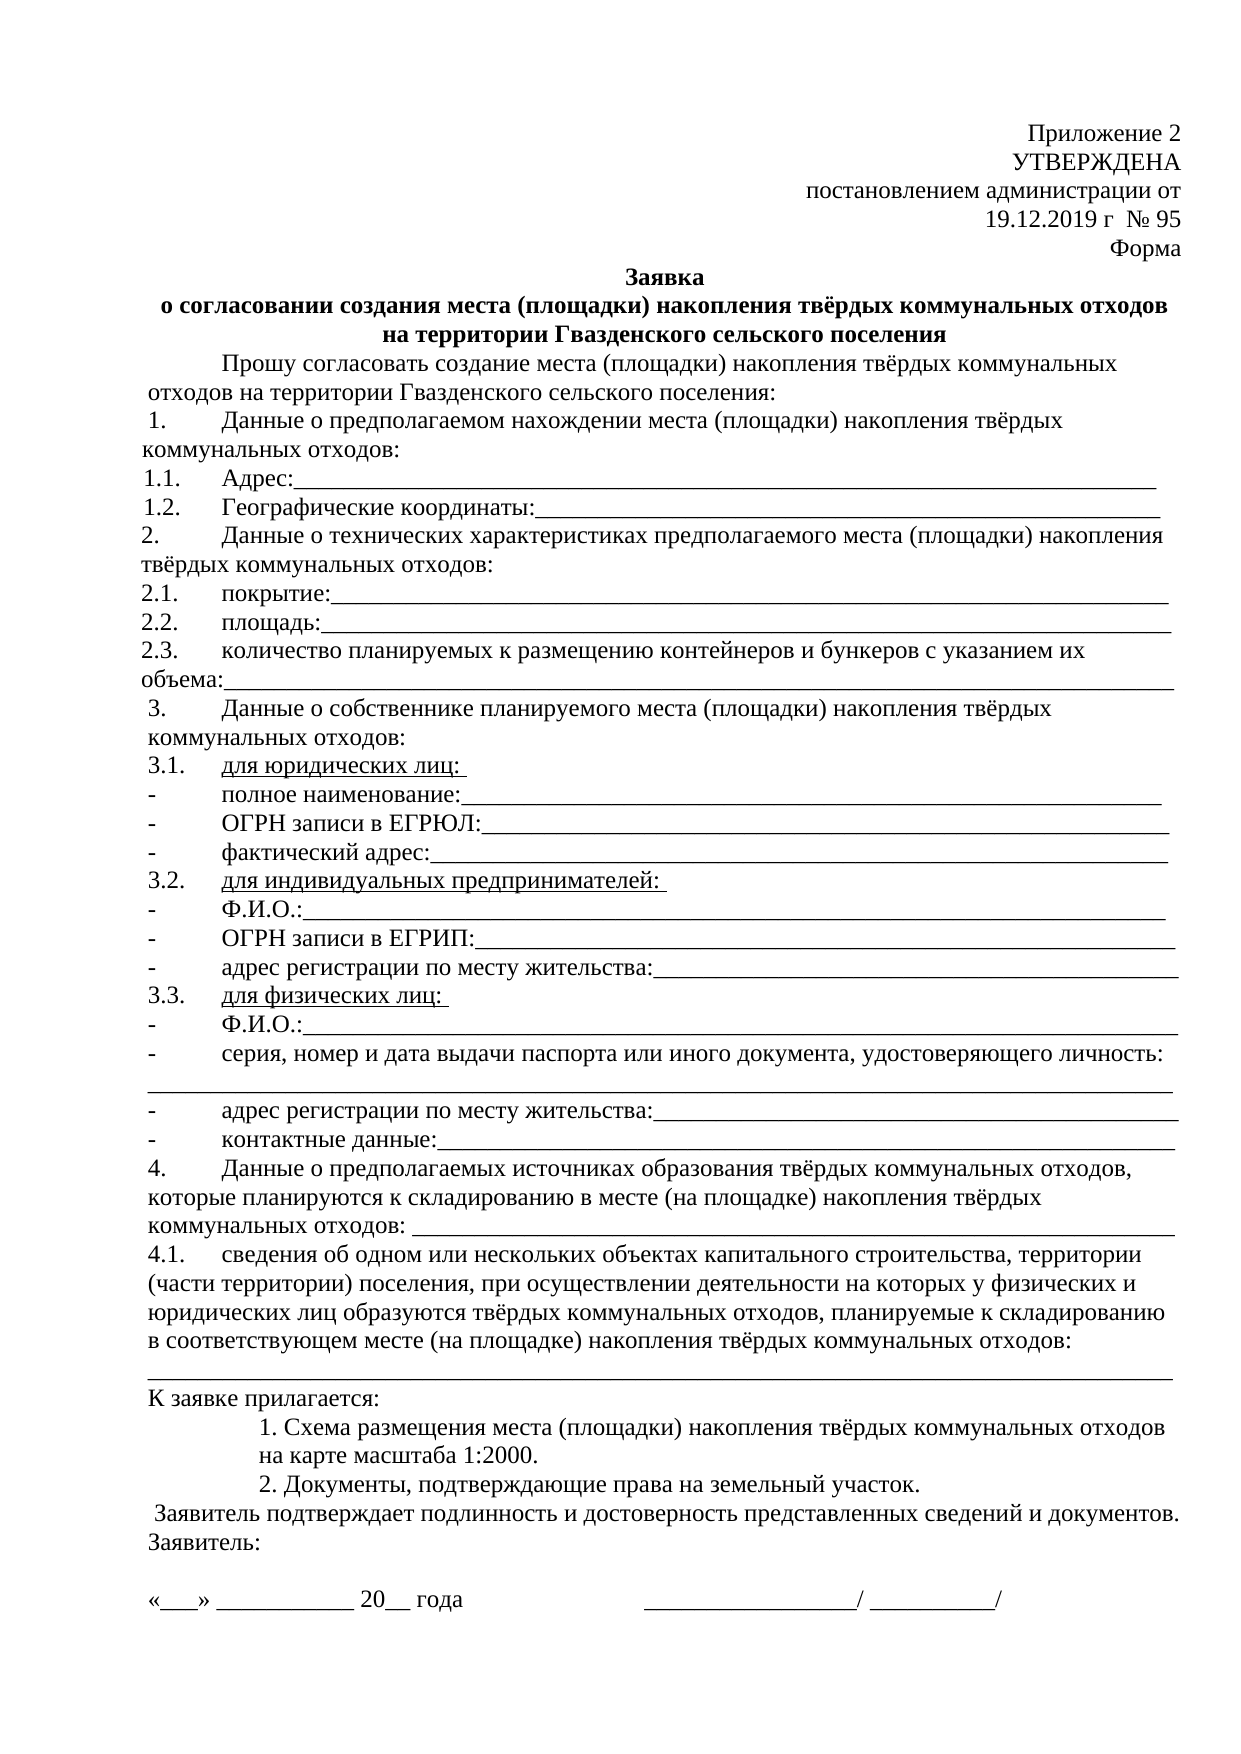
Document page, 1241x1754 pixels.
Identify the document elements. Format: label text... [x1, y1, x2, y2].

text Форма [148, 233, 1181, 262]
text - ОГРН записи в ЕГРИП:________________________________________________________ [148, 923, 1181, 952]
text 1.1. Адрес:_____________________________________________________________________ [143, 463, 1181, 492]
text 1. Схема размещения места (площадки) накопления твёрдых коммунальных отходов на карте масштаба 1:2000. [259, 1412, 1181, 1469]
text 2.3. количество планируемых к размещению контейнеров и бункеров с указанием их объема:____________________________________________________________________________ [141, 636, 1181, 693]
text 1.2. Географические координаты:__________________________________________________ [143, 492, 1181, 521]
text 2.2. площадь:____________________________________________________________________ [141, 607, 1181, 636]
text - контактные данные:___________________________________________________________ [148, 1124, 1181, 1153]
text 3.1. для юридических лиц: [148, 751, 1181, 779]
text 3. Данные о собственнике планируемого места (площадки) накопления твёрдых коммунальных отходов: [148, 693, 1181, 751]
text - адрес регистрации по месту жительства:__________________________________________ [148, 952, 1181, 981]
text УТВЕРЖДЕНА [709, 147, 1181, 176]
text 2. Данные о технических характеристиках предполагаемого места (площадки) накопления твёрдых коммунальных отходов: [141, 521, 1181, 578]
text - Ф.И.О.:______________________________________________________________________ [148, 1009, 1181, 1038]
text Приложение 2 [709, 118, 1181, 147]
text постановлением администрации от 19.12.2019 г № 95 [709, 176, 1181, 233]
text 3.2. для индивидуальных предпринимателей: [148, 866, 1181, 894]
text «___» ___________ 20__ года _________________/ __________/ [148, 1584, 1181, 1613]
text 1. Данные о предполагаемом нахождении места (площадки) накопления твёрдых коммунальных отходов: [142, 406, 1181, 463]
text - фактический адрес:___________________________________________________________ [148, 837, 1181, 866]
text - серия, номер и дата выдачи паспорта или иного документа, удостоверяющего личность: __________________________________________________________________________________ [148, 1038, 1181, 1096]
text - Ф.И.О.:_____________________________________________________________________ [148, 894, 1181, 923]
text Заявитель: [148, 1527, 1181, 1556]
text 2. Документы, подтверждающие права на земельный участок. [259, 1469, 1181, 1498]
text - полное наименование:________________________________________________________ [148, 779, 1181, 808]
text о согласовании создания места (площадки) накопления твёрдых коммунальных отходов на территории Гвазденского сельского поселения [148, 291, 1181, 348]
text Заявитель подтверждает подлинность и достоверность представленных сведений и документов. [148, 1498, 1181, 1527]
text Прошу согласовать создание места (площадки) накопления твёрдых коммунальных отходов на территории Гвазденского сельского поселения: [148, 348, 1181, 406]
text К заявке прилагается: [148, 1383, 1181, 1412]
text Заявка [148, 262, 1181, 291]
text - адрес регистрации по месту жительства:__________________________________________ [148, 1096, 1181, 1124]
text 3.3. для физических лиц: [148, 981, 1181, 1009]
text - ОГРН записи в ЕГРЮЛ:_______________________________________________________ [148, 808, 1181, 837]
text 4.1. сведения об одном или нескольких объектах капитального строительства, территории (части территории) поселения, при осуществлении деятельности на которых у физических и юридических лиц образуются твёрдых коммунальных отходов, планируемые к складированию в соответствующем месте (на площадке) накопления твёрдых коммунальных отходов: __________________________________________________________________________________ [148, 1239, 1181, 1383]
text 4. Данные о предполагаемых источниках образования твёрдых коммунальных отходов, которые планируются к складированию в месте (на площадке) накопления твёрдых коммунальных отходов: _____________________________________________________________ [148, 1153, 1181, 1239]
text 2.1. покрытие:___________________________________________________________________ [141, 578, 1181, 607]
